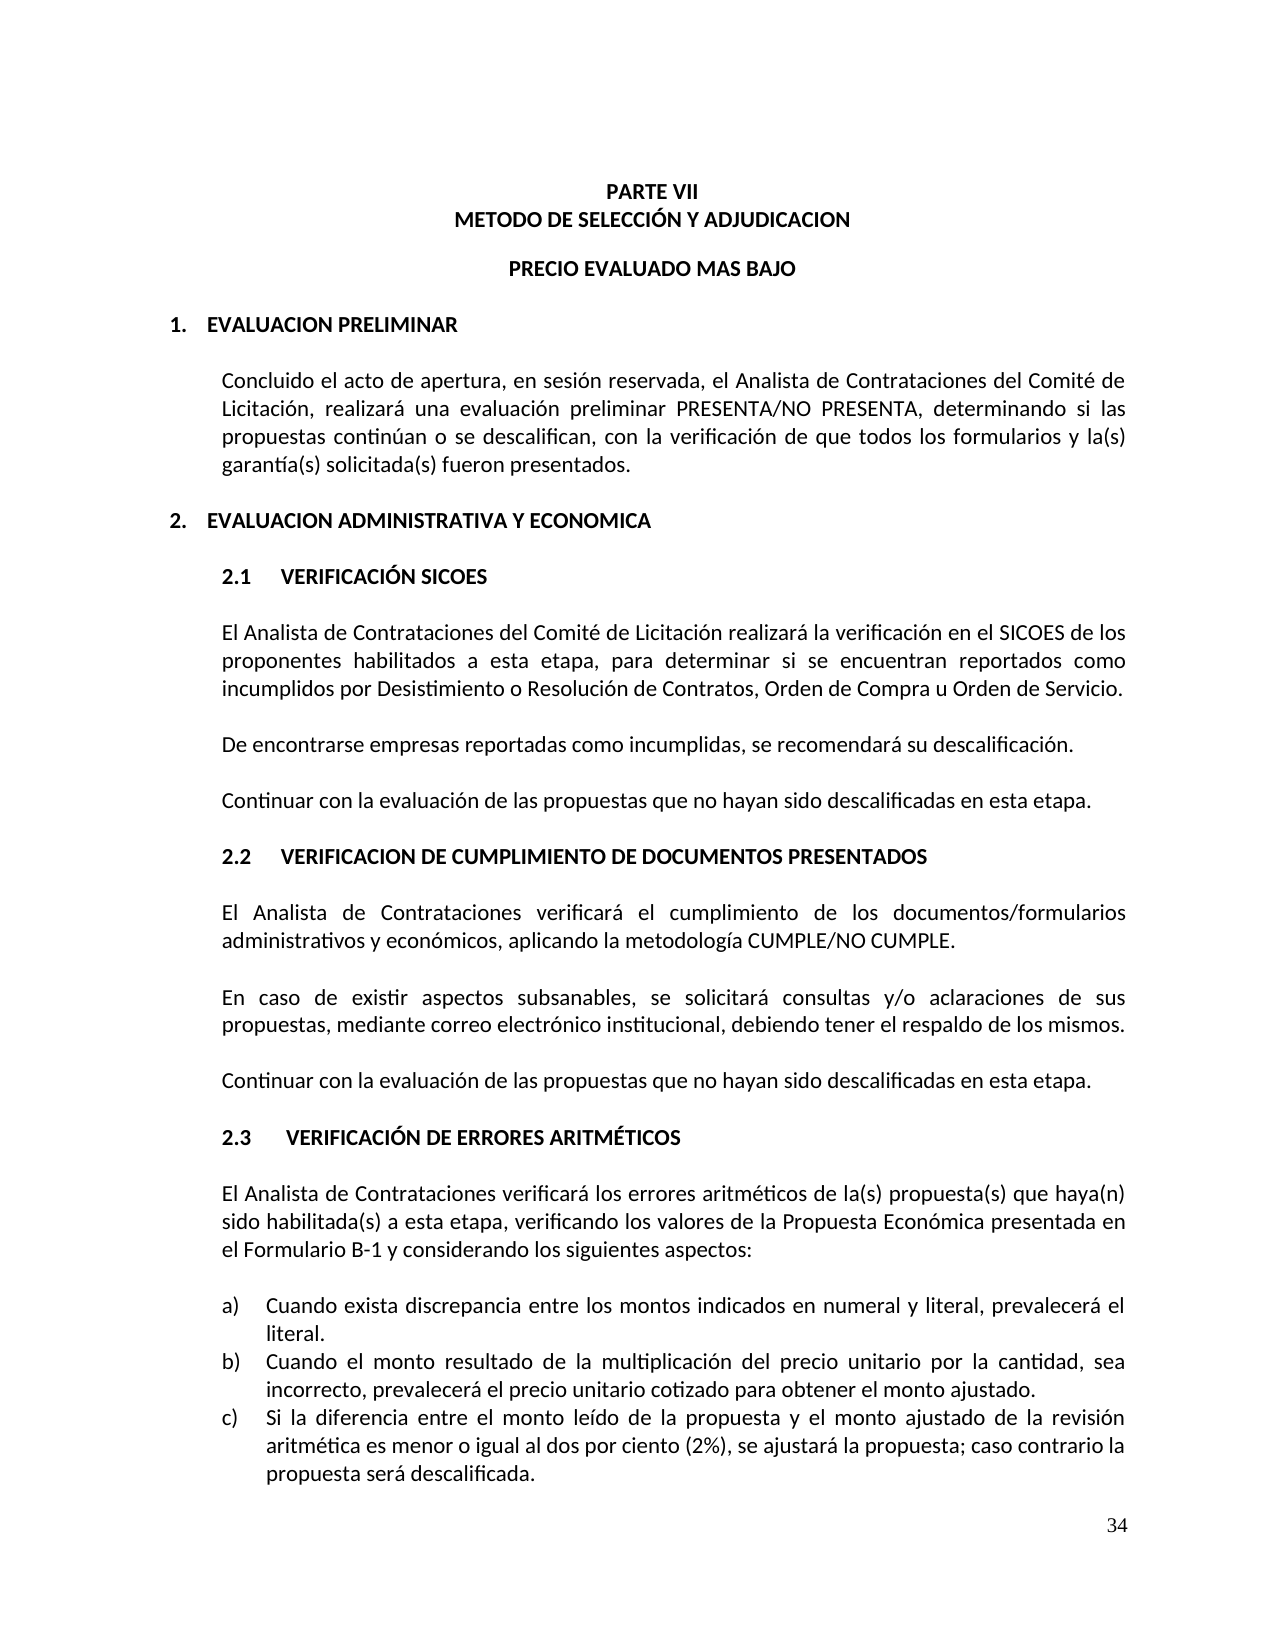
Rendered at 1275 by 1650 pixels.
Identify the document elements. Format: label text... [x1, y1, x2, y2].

text En caso de existir aspectos subsanables, se solicitará consultas y/o aclaraciones de sus propuestas, mediante correo electrónico institucional, debiendo tener el respaldo de los mismos. [222, 983, 1127, 1039]
text El Analista de Contrataciones verificará el cumplimiento de los documentos/formularios administrativos y económicos, aplicando la metodología CUMPLE/NO CUMPLE. [222, 898, 1127, 954]
text De encontrarse empresas reportadas como incumplidas, se recomendará su descalificación. [222, 730, 1127, 758]
list VERIFICACION DE CUMPLIMIENTO DE DOCUMENTOS PRESENTADOS [222, 842, 1127, 871]
text Continuar con la evaluación de las propuestas que no hayan sido descalificadas en esta etapa. [222, 1067, 1127, 1095]
list Cuando exista discrepancia entre los montos indicados en numeral y literal, prevalecerá el literal. [222, 1291, 1127, 1347]
text El Analista de Contrataciones verificará los errores aritméticos de la(s) propuesta(s) que haya(n) sido habilitada(s) a esta etapa, verificando los valores de la Propuesta Económica presentada en el Formulario B-1 y considerando los siguientes aspectos: [222, 1179, 1127, 1263]
list Cuando el monto resultado de la multiplicación del precio unitario por la cantidad, sea incorrecto, prevalecerá el precio unitario cotizado para obtener el monto ajustado. [222, 1347, 1127, 1403]
list EVALUACION PRELIMINAR [169, 310, 1127, 338]
text Continuar con la evaluación de las propuestas que no hayan sido descalificadas en esta etapa. [222, 786, 1127, 814]
list Si la diferencia entre el monto leído de la propuesta y el monto ajustado de la revisión aritmética es menor o igual al dos por ciento (2%), se ajustará la propuesta; caso contrario la propuesta será descalificada. [222, 1403, 1127, 1487]
list VERIFICACIÓN SICOES [222, 562, 1127, 590]
text El Analista de Contrataciones del Comité de Licitación realizará la verificación en el SICOES de los proponentes habilitados a esta etapa, para determinar si se encuentran reportados como incumplidos por Desistimiento o Resolución de Contratos, Orden de Compra u Orden de Servicio. [222, 618, 1127, 702]
text METODO DE SELECCIÓN Y ADJUDICACION [177, 205, 1127, 233]
list EVALUACION ADMINISTRATIVA Y ECONOMICA [169, 506, 1127, 534]
text PARTE VII [177, 177, 1127, 205]
text PRECIO EVALUADO MAS BAJO [177, 254, 1127, 282]
list VERIFICACIÓN DE ERRORES ARITMÉTICOS [222, 1123, 1127, 1151]
text Concluido el acto de apertura, en sesión reservada, el Analista de Contrataciones del Comité de Licitación, realizará una evaluación preliminar PRESENTA/NO PRESENTA, determinando si las propuestas continúan o se descalifican, con la verificación de que todos los formularios y la(s) garantía(s) solicitada(s) fueron presentados. [222, 366, 1127, 478]
